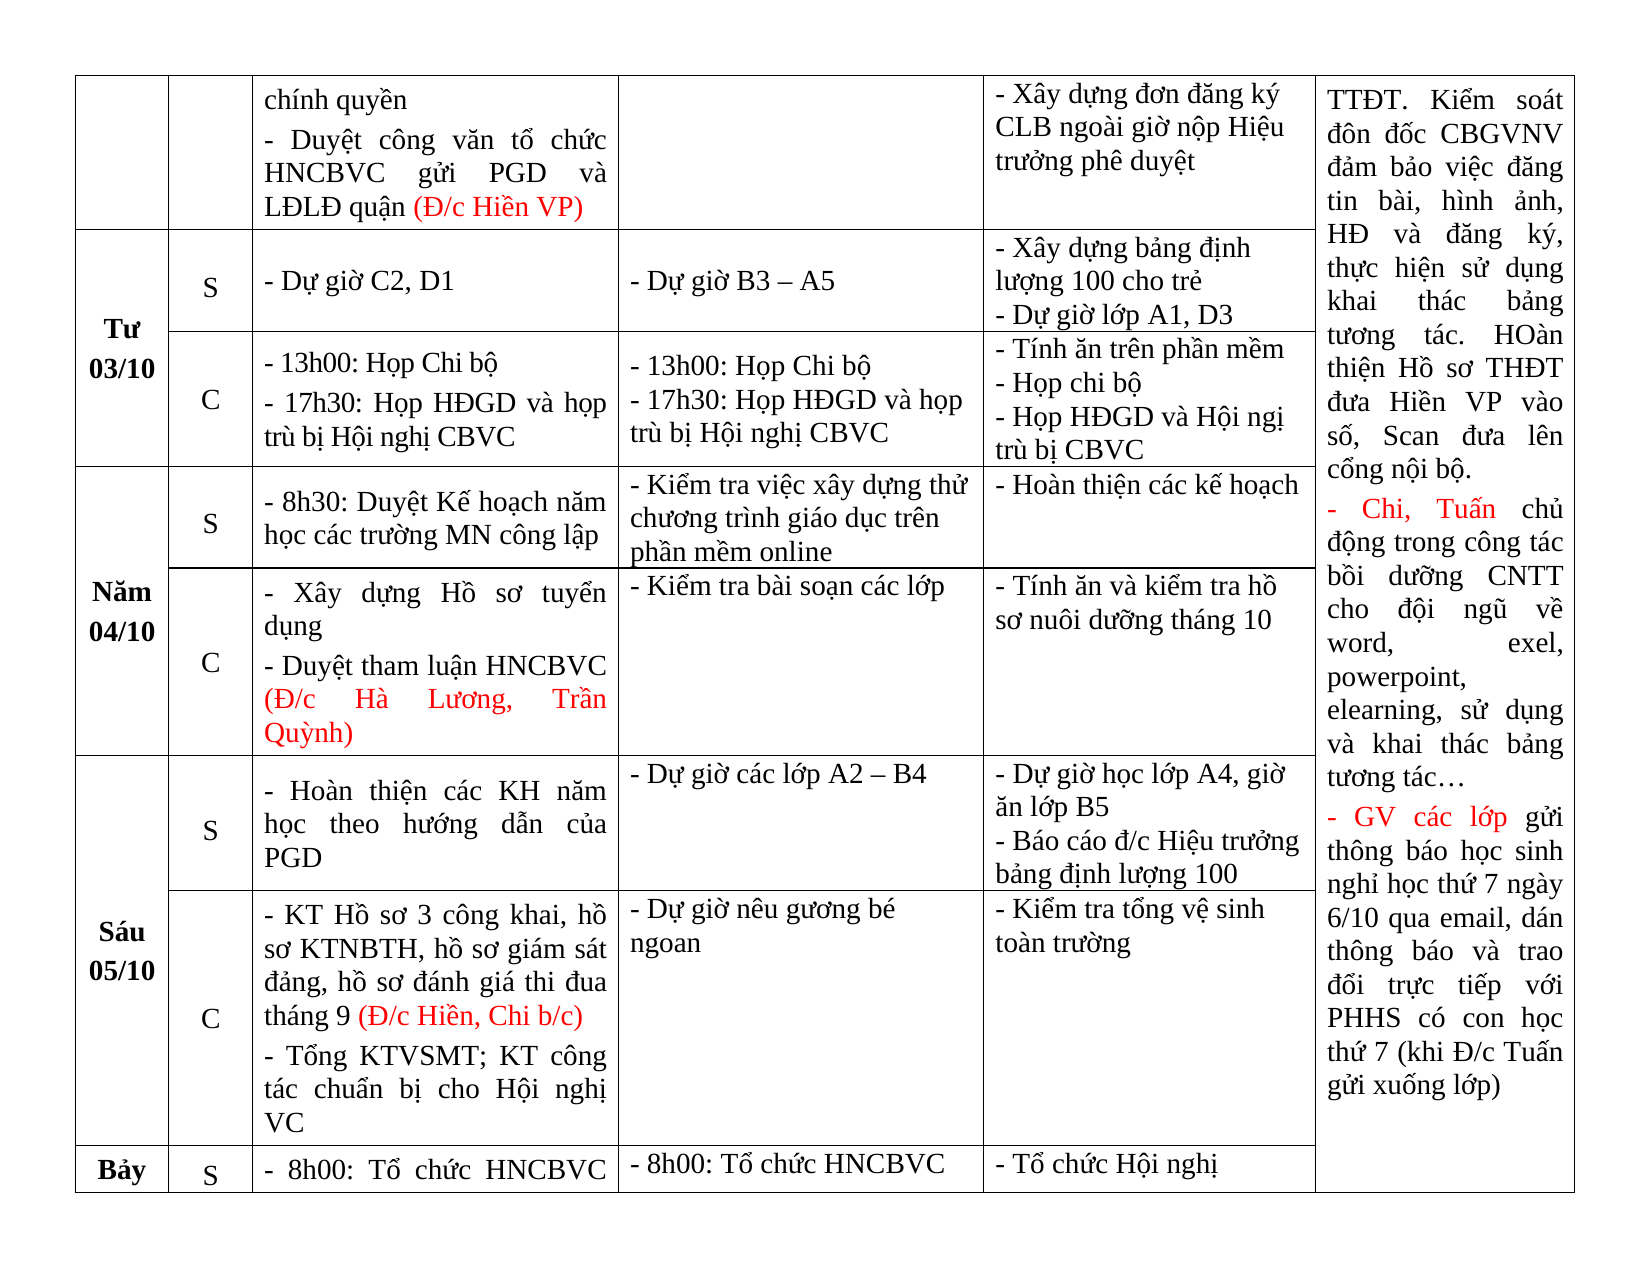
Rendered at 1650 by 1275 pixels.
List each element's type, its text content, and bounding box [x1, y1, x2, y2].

table_cell - 8h30: Duyệt Kế hoạch năm học các trường MN công lập [253, 467, 618, 567]
table_cell Năm 04/10 [76, 467, 168, 755]
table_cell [984, 1146, 1315, 1192]
table_cell - Kiểm tra việc xây dựng thử chương trình giáo dục trên phần mềm online [619, 467, 983, 567]
table_cell Sáu 05/10 [76, 756, 168, 1145]
table_cell C [169, 332, 252, 466]
table_cell Tư 03/10 [76, 230, 168, 466]
table_cell - Xây dựng Hồ sơ tuyển dụng - Duyệt tham luận HNCBVC (Đ/c Hà Lương, Trần Quỳnh) [253, 569, 618, 755]
table_cell - Dự giờ các lớp A2 – B4 [619, 756, 983, 890]
table_cell - Xây dựng bảng định lượng 100 cho trẻ - Dự giờ lớp A1, D3 [984, 230, 1315, 331]
table_cell - Tính ăn trên phần mềm - Họp chi bộ - Họp HĐGD và Hội ngị trù bị CBVC [984, 332, 1315, 466]
table_cell - KT Hồ sơ 3 công khai, hồ sơ KTNBTH, hồ sơ giám sát đảng, hồ sơ đánh giá thi đua tháng 9 (Đ/c Hiền, Chi b/c) - Tổng KTVSMT; KT công tác chuẩn bị cho Hội nghị VC [253, 891, 618, 1145]
table_cell - Dự giờ nêu gương bé ngoan [619, 891, 983, 1145]
table_cell S [169, 1146, 252, 1192]
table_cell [619, 76, 983, 229]
table_cell S [169, 756, 252, 890]
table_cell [984, 76, 1315, 229]
table_cell Bảy 06/10 [76, 1146, 168, 1192]
table_cell C [169, 569, 252, 755]
table_cell - Dự giờ B3 – A5 [619, 230, 983, 331]
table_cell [619, 1146, 983, 1192]
table_cell C [169, 891, 252, 1145]
table_cell - Hoàn thiện các KH năm học theo hướng dẫn của PGD [253, 756, 618, 890]
table_cell - Dự giờ học lớp A4, giờ ăn lớp B5 - Báo cáo đ/c Hiệu trưởng bảng định lượng 100 [984, 756, 1315, 890]
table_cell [253, 76, 618, 229]
table_cell - 13h00: Họp Chi bộ - 17h30: Họp HĐGD và họp trù bị Hội nghị CBVC [619, 332, 983, 466]
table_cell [253, 1146, 618, 1192]
table_cell - Hoàn thiện các kế hoạch [984, 467, 1315, 567]
table_cell S [169, 467, 252, 567]
table_cell - Kiểm tra bài soạn các lớp [619, 569, 983, 755]
table_cell C [169, 76, 252, 229]
table_cell - Dự giờ C2, D1 [253, 230, 618, 331]
table_cell - 13h00: Họp Chi bộ - 17h30: Họp HĐGD và họp trù bị Hội nghị CBVC [253, 332, 618, 466]
table_cell - Kiểm tra tổng vệ sinh toàn trường [984, 891, 1315, 1145]
table_cell S [169, 230, 252, 331]
table_cell - Tính ăn và kiểm tra hồ sơ nuôi dưỡng tháng 10 [984, 569, 1315, 755]
